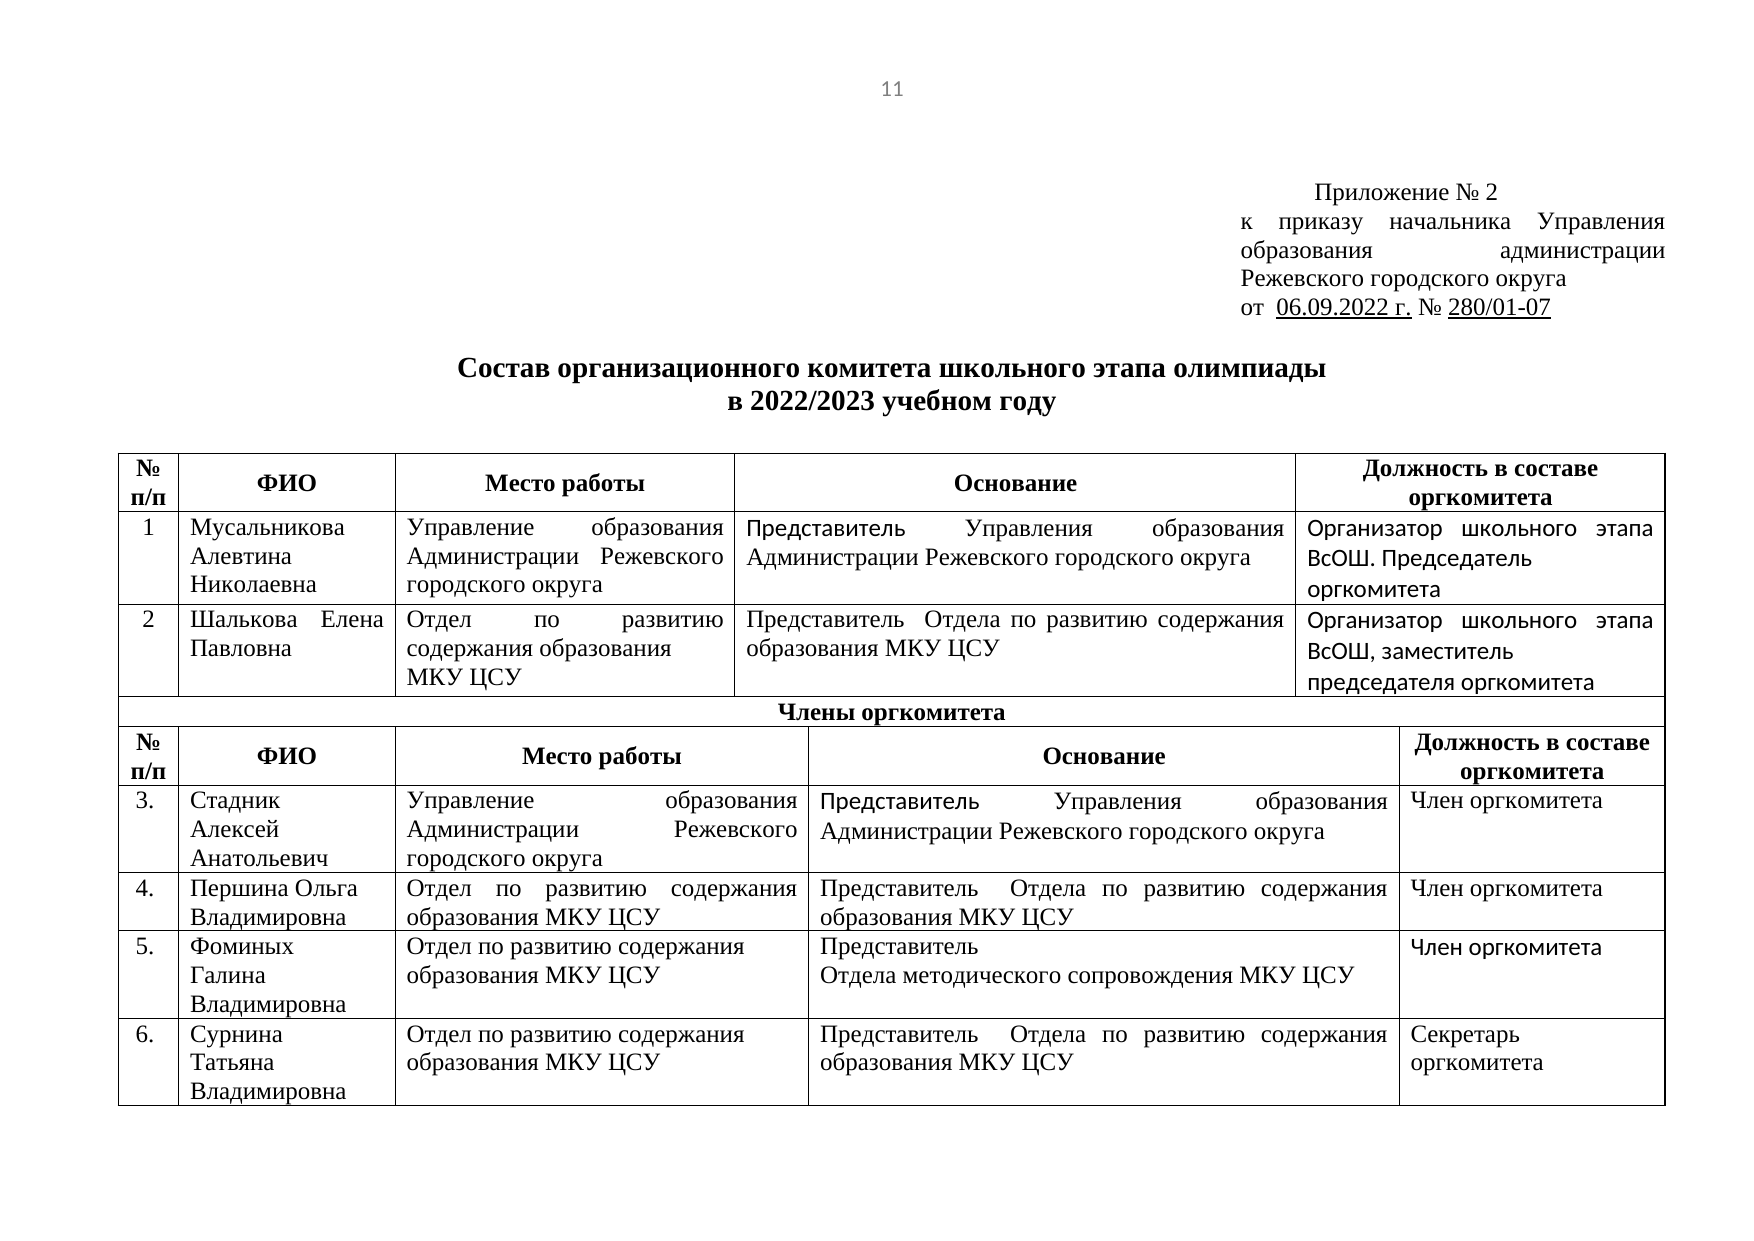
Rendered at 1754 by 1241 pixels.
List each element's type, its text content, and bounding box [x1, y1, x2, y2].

table_cell [119, 786, 178, 872]
table_cell Управление образования Администрации Режевского городского округа [396, 786, 808, 872]
text к приказу начальника Управления образования администрации Режевского городского округа [1240, 206, 1665, 292]
table_cell Фоминых Галина Владимировна [179, 931, 395, 1018]
table_cell ФИО [179, 727, 395, 784]
table_cell Представитель Управления образования Администрации Режевского городского округа [809, 786, 1399, 872]
table_cell Член оргкомитета [1400, 873, 1664, 930]
table_cell [119, 931, 178, 1018]
table_cell Организатор школьного этапа ВсОШ, заместитель председателя оргкомитета [1296, 605, 1664, 696]
table_cell Представитель Отдела по развитию содержания образования МКУ ЦСУ [809, 873, 1399, 930]
table_cell Отдел по развитию содержания образования МКУ ЦСУ [396, 873, 808, 930]
table_cell Управление образования Администрации Режевского городского округа [396, 512, 734, 603]
table_cell Представитель Отдела по развитию содержания образования МКУ ЦСУ [809, 1019, 1399, 1105]
table_header Место работы [396, 454, 734, 511]
table_header № п/п [119, 454, 178, 511]
table_cell № п/п [119, 727, 178, 784]
table_cell Першина Ольга Владимировна [179, 873, 395, 930]
table_cell Члены оргкомитета [119, 697, 1664, 726]
table_cell [119, 873, 178, 930]
table_cell Стадник Алексей Анатольевич [179, 786, 395, 872]
table_cell Мусальникова Алевтина Николаевна [179, 512, 395, 603]
table_cell Секретарь оргкомитета [1400, 1019, 1664, 1105]
table_cell Член оргкомитета [1400, 931, 1664, 1018]
text от 06.09.2022 г. № 280/01-07 [1240, 292, 1665, 321]
table_cell Организатор школьного этапа ВсОШ. Председатель оргкомитета [1296, 512, 1664, 603]
table_cell 1 [119, 512, 178, 603]
text Состав организационного комитета школьного этапа олимпиады [118, 350, 1665, 383]
table_header ФИО [179, 454, 395, 511]
text в 2022/2023 учебном году [118, 383, 1665, 417]
table_cell Представитель Отдела методического сопровождения МКУ ЦСУ [809, 931, 1399, 1018]
table_cell Должность в составе оргкомитета [1400, 727, 1664, 784]
table_cell Основание [809, 727, 1399, 784]
table_header Должность в составе оргкомитета [1296, 454, 1664, 511]
table_cell Отдел по развитию содержания образования МКУ ЦСУ [396, 1019, 808, 1105]
table_cell Член оргкомитета [1400, 786, 1664, 872]
table_cell [119, 1019, 178, 1105]
table_cell Представитель Отдела по развитию содержания образования МКУ ЦСУ [735, 605, 1295, 696]
table_cell Место работы [396, 727, 808, 784]
table_cell Отдел по развитию содержания образования МКУ ЦСУ [396, 931, 808, 1018]
table_cell Сурнина Татьяна Владимировна [179, 1019, 395, 1105]
table_header Основание [735, 454, 1295, 511]
text Приложение № 2 [1240, 177, 1665, 206]
table_cell Представитель Управления образования Администрации Режевского городского округа [735, 512, 1295, 603]
table_cell Шалькова Елена Павловна [179, 605, 395, 696]
table_cell 2 [119, 605, 178, 696]
table_cell Отдел по развитию содержания образования МКУ ЦСУ [396, 605, 734, 696]
